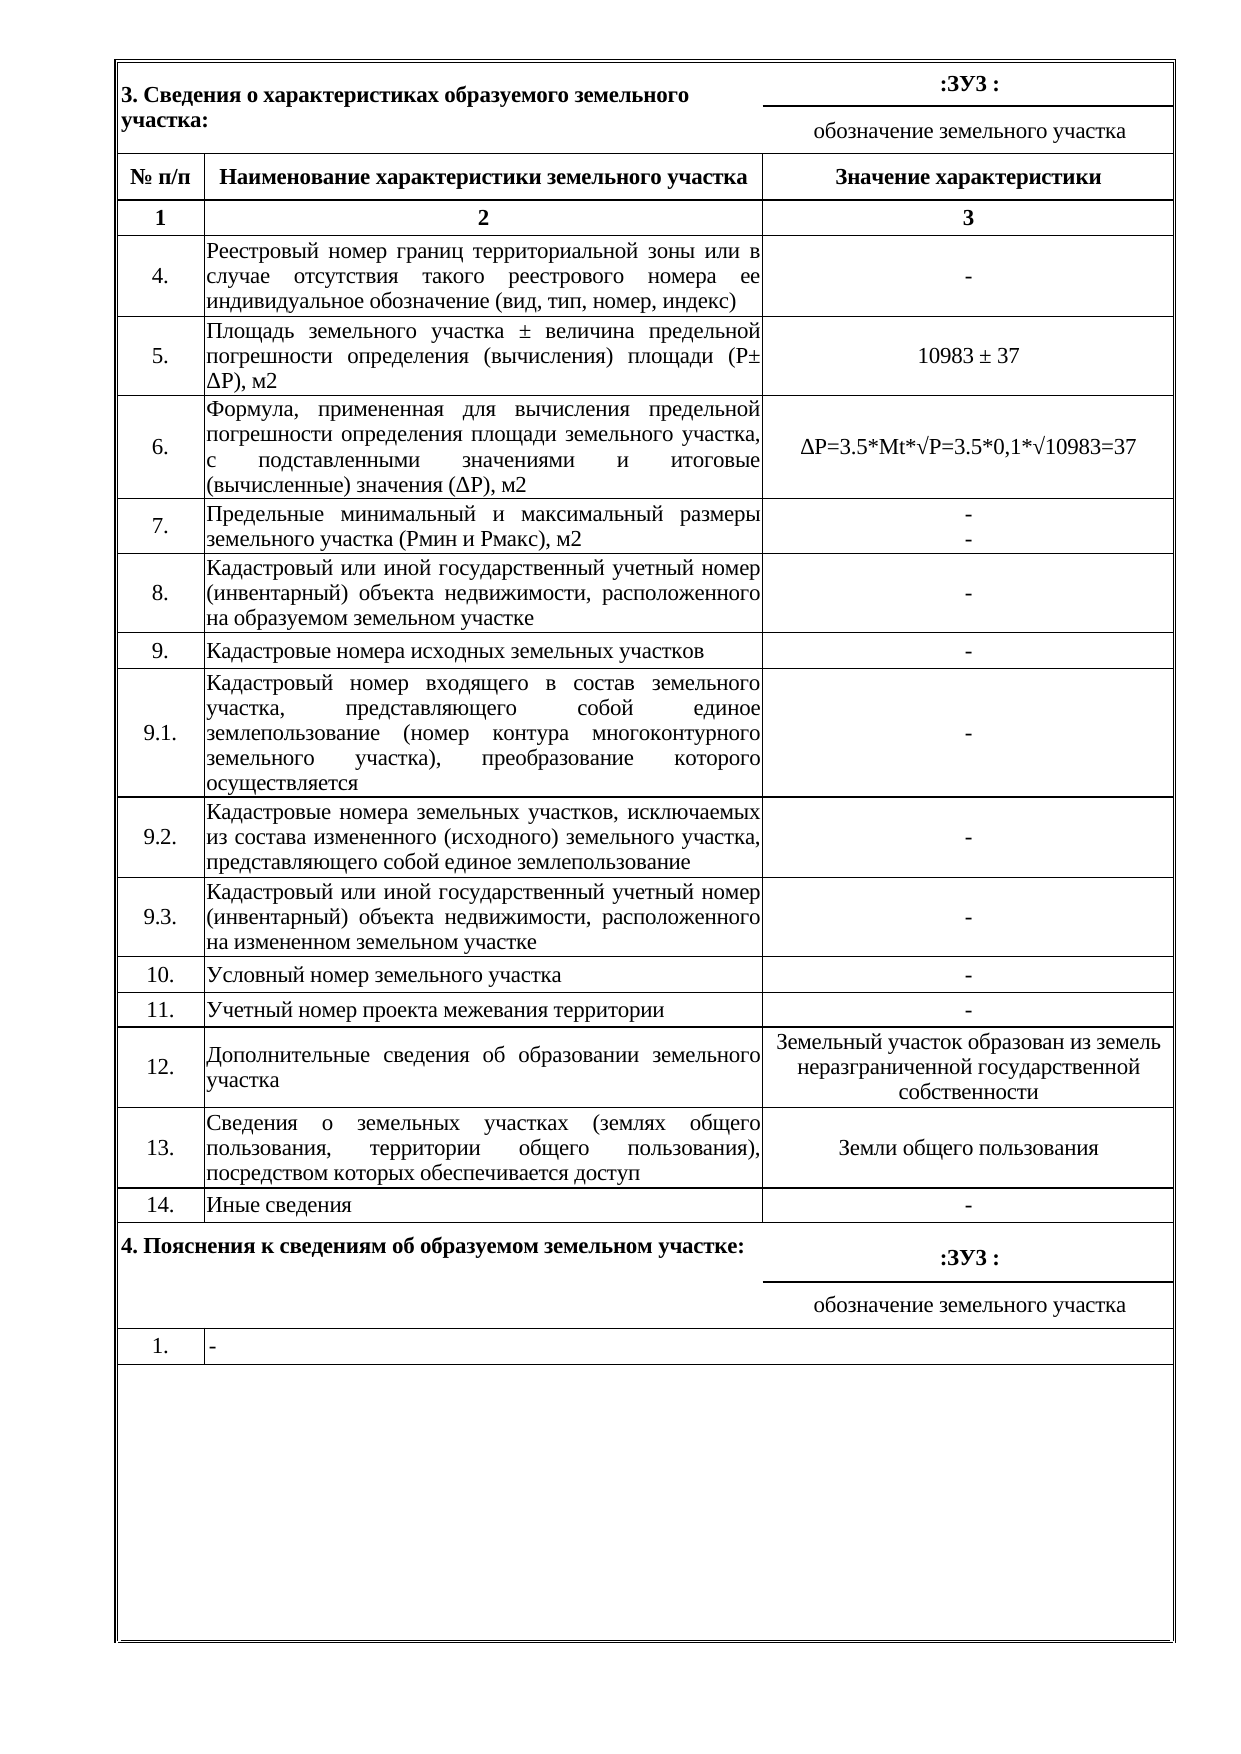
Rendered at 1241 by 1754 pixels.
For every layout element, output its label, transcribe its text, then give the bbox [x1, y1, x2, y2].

table_cell - [763, 993, 1173, 1026]
table_cell 5. [118, 317, 204, 395]
table_cell 8. [118, 554, 204, 632]
table_cell Земельный участок образован из земель неразграниченной государственной собственности [763, 1028, 1173, 1107]
table_cell 2 [205, 201, 762, 235]
table_cell 1 [118, 201, 204, 235]
table_cell Иные сведения [205, 1189, 762, 1222]
table_cell Учетный номер проекта межевания территории [205, 993, 762, 1026]
table_cell :ЗУ3 : [763, 1234, 1173, 1281]
table_cell 6. [118, 396, 204, 498]
table_cell № п/п [118, 154, 204, 199]
table_cell 1. [118, 1329, 204, 1363]
table_cell 13. [118, 1108, 204, 1187]
table_cell Реестровый номер границ территориальной зоны или в случае отсутствия такого реестрового номера ее индивидуальное обозначение (вид, тип, номер, индекс) [205, 236, 762, 316]
table_cell Значение характеристики [763, 154, 1173, 199]
table_cell 10. [118, 957, 204, 992]
table_cell ∆P=3.5*Мt*√Р=3.5*0,1*√10983=37 [763, 396, 1173, 498]
table_cell - [763, 798, 1173, 877]
table_cell Условный номер земельного участка [205, 957, 762, 992]
table_cell Кадастровый или иной государственный учетный номер (инвентарный) объекта недвижимости, расположенного на измененном земельном участке [205, 878, 762, 956]
table_cell 4. [118, 236, 204, 316]
table_cell - [763, 878, 1173, 956]
table_cell Кадастровый номер входящего в состав земельного участка, представляющего собой единое землепользование (номер контура многоконтурного земельного участка), преобразование которого осуществляется [205, 669, 762, 796]
table_cell обозначение земельного участка [763, 1283, 1173, 1328]
table_cell Кадастровый или иной государственный учетный номер (инвентарный) объекта недвижимости, расположенного на образуемом земельном участке [205, 554, 762, 632]
table_cell 3 [763, 201, 1173, 235]
table_cell - [763, 236, 1173, 316]
table_cell - [763, 957, 1173, 992]
table_cell Дополнительные сведения об образовании земельного участка [205, 1028, 762, 1107]
table_cell - - [763, 499, 1173, 553]
table_cell Сведения о земельных участках (землях общего пользования, территории общего пользования), посредством которых обеспечивается доступ [205, 1108, 762, 1187]
table_cell 10983 ± 37 [763, 317, 1173, 395]
table_cell 12. [118, 1028, 204, 1107]
table_cell - [763, 633, 1173, 668]
table_cell Формула, примененная для вычисления предельной погрешности определения площади земельного участка, с подставленными значениями и итоговые (вычисленные) значения (ΔР), м2 [205, 396, 762, 498]
table_cell 4. Пояснения к сведениям об образуемом земельном участке: [118, 1234, 762, 1328]
table_cell 9. [118, 633, 204, 668]
table_cell - [763, 669, 1173, 796]
table_cell - [205, 1329, 1173, 1363]
table_cell Площадь земельного участка ± величина предельной погрешности определения (вычисления) площади (Р± ΔР), м2 [205, 317, 762, 395]
table_cell 9.2. [118, 798, 204, 877]
table_cell [118, 1223, 1173, 1234]
table_cell Предельные минимальный и максимальный размеры земельного участка (Рмин и Рмакс), м2 [205, 499, 762, 553]
table_cell 3. Сведения о характеристиках образуемого земельного участка: [118, 63, 762, 153]
table_cell - [763, 554, 1173, 632]
table_cell [116, 1640, 1174, 1687]
table_cell обозначение земельного участка [763, 107, 1173, 153]
table_cell 7. [118, 499, 204, 553]
table_cell 11. [118, 993, 204, 1026]
table_cell Наименование характеристики земельного участка [205, 154, 762, 199]
table_cell 14. [118, 1189, 204, 1222]
table_cell Кадастровые номера исходных земельных участков [205, 633, 762, 668]
table_cell 9.1. [118, 669, 204, 796]
table_cell 9.3. [118, 878, 204, 956]
table_cell [118, 1365, 1173, 1639]
table_cell - [763, 1189, 1173, 1222]
table_cell :ЗУ3 : [763, 63, 1173, 105]
table_cell Земли общего пользования [763, 1108, 1173, 1187]
table_cell Кадастровые номера земельных участков, исключаемых из состава измененного (исходного) земельного участка, представляющего собой единое землепользование [205, 798, 762, 877]
